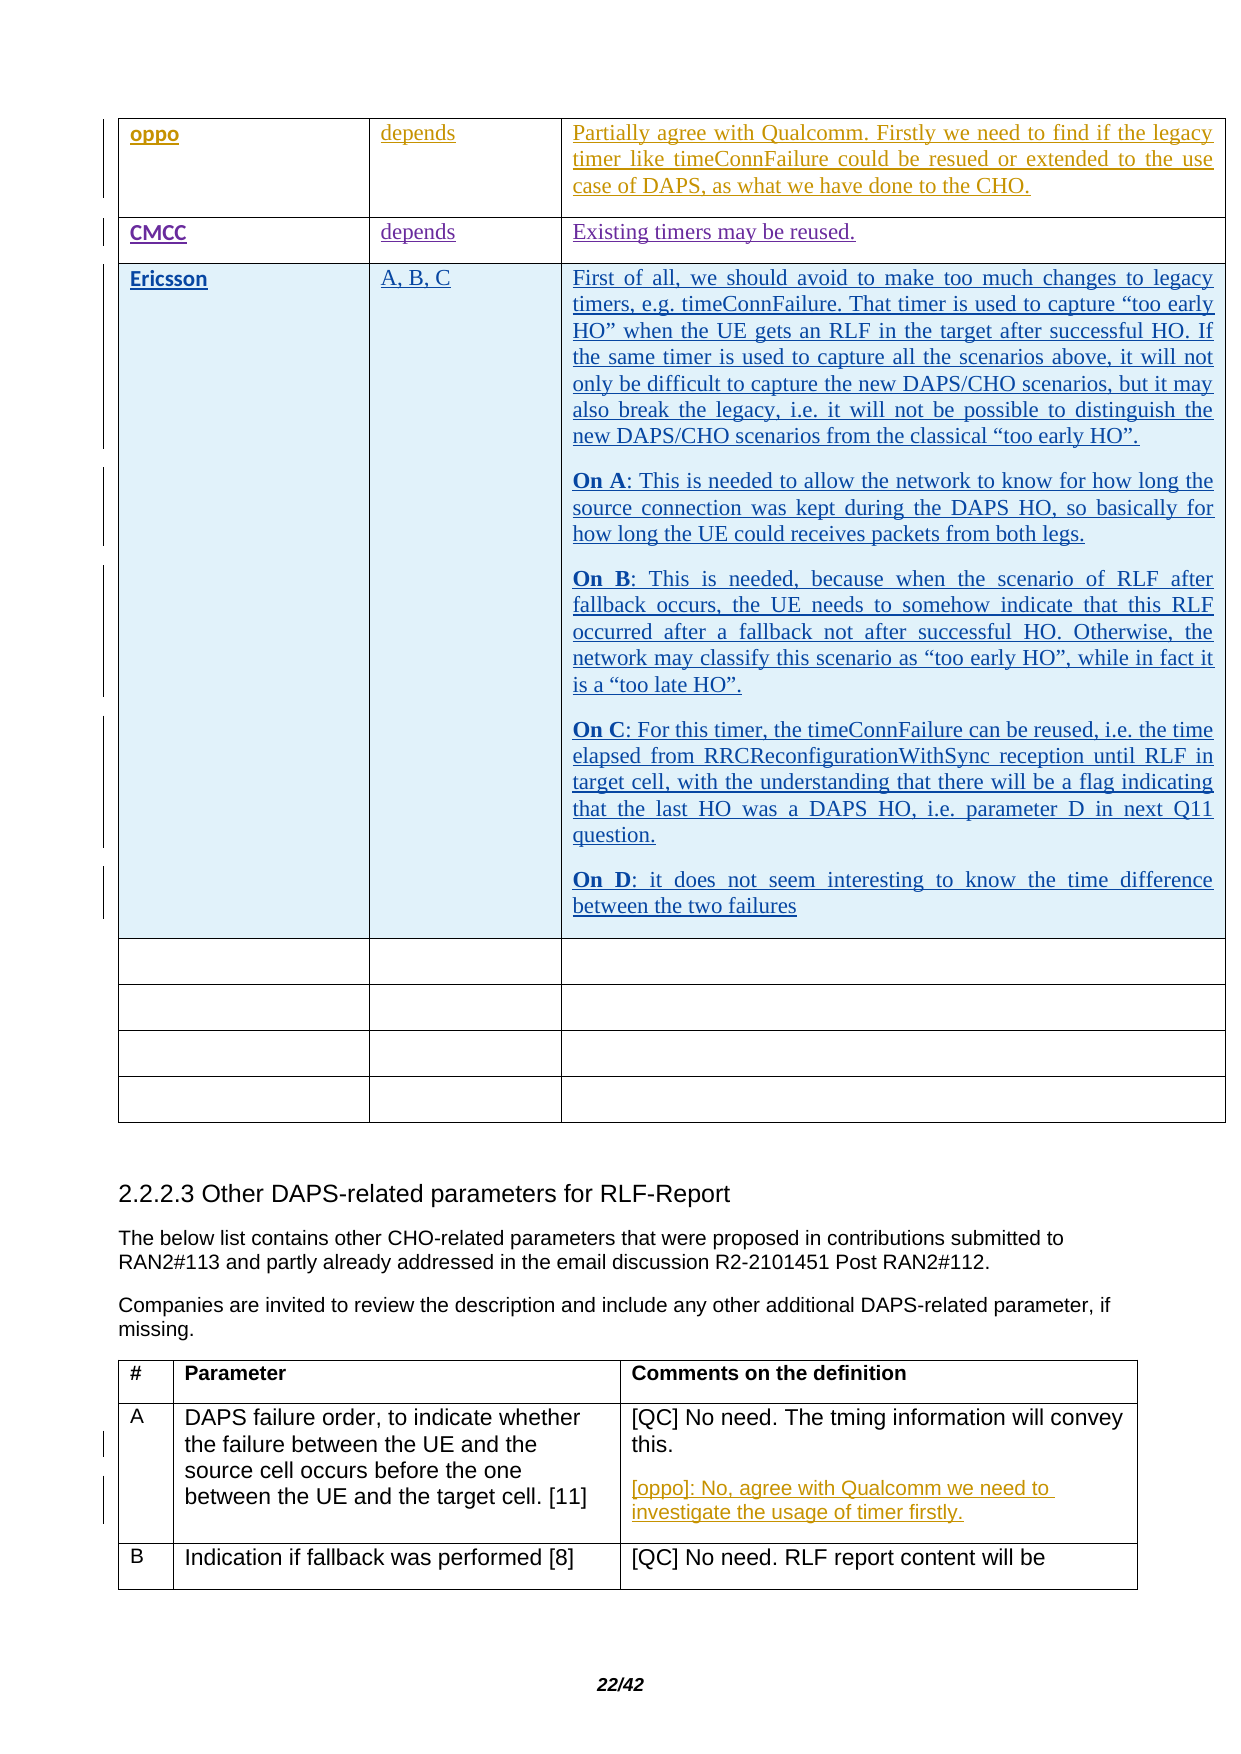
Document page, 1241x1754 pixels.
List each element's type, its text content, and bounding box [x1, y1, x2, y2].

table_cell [621, 1544, 1137, 1588]
table_cell [370, 939, 561, 984]
table_cell [119, 1077, 369, 1122]
table_cell [562, 1031, 1225, 1076]
table_cell [370, 985, 561, 1030]
table_cell B [119, 1544, 173, 1588]
table_cell [562, 218, 1225, 263]
subtitle 2.2.2.3 Other DAPS-related parameters for RLF-Report [118, 1179, 1122, 1207]
table_cell [562, 985, 1225, 1030]
table_cell [562, 119, 1225, 217]
table_cell [119, 218, 369, 263]
table_cell A [119, 1404, 173, 1542]
table_cell DAPS failure order, to indicate whether the failure between the UE and the source cell occurs before the one between the UE and the target cell. [11] [174, 1404, 620, 1542]
text Companies are invited to review the description and include any other additional DAPS-related parameter, if missing. [118, 1293, 1122, 1341]
table_cell [370, 119, 561, 217]
table_cell [QC] No need. The tming information will convey this. [621, 1404, 1137, 1542]
table_cell [370, 218, 561, 263]
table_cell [174, 1544, 620, 1588]
table_cell [370, 1031, 561, 1076]
text The below list contains other CHO-related parameters that were proposed in contributions submitted to RAN2#113 and partly already addressed in the email discussion R2-2101451 Post RAN2#112. [118, 1226, 1122, 1274]
table_header Parameter [174, 1361, 620, 1403]
table_cell [562, 939, 1225, 984]
table_header Comments on the definition [621, 1361, 1137, 1403]
table_cell [119, 985, 369, 1030]
table_cell [119, 939, 369, 984]
table_cell [562, 1077, 1225, 1122]
table_header # [119, 1361, 173, 1403]
table_cell [119, 1031, 369, 1076]
table_cell [370, 1077, 561, 1122]
table_cell [119, 119, 369, 217]
